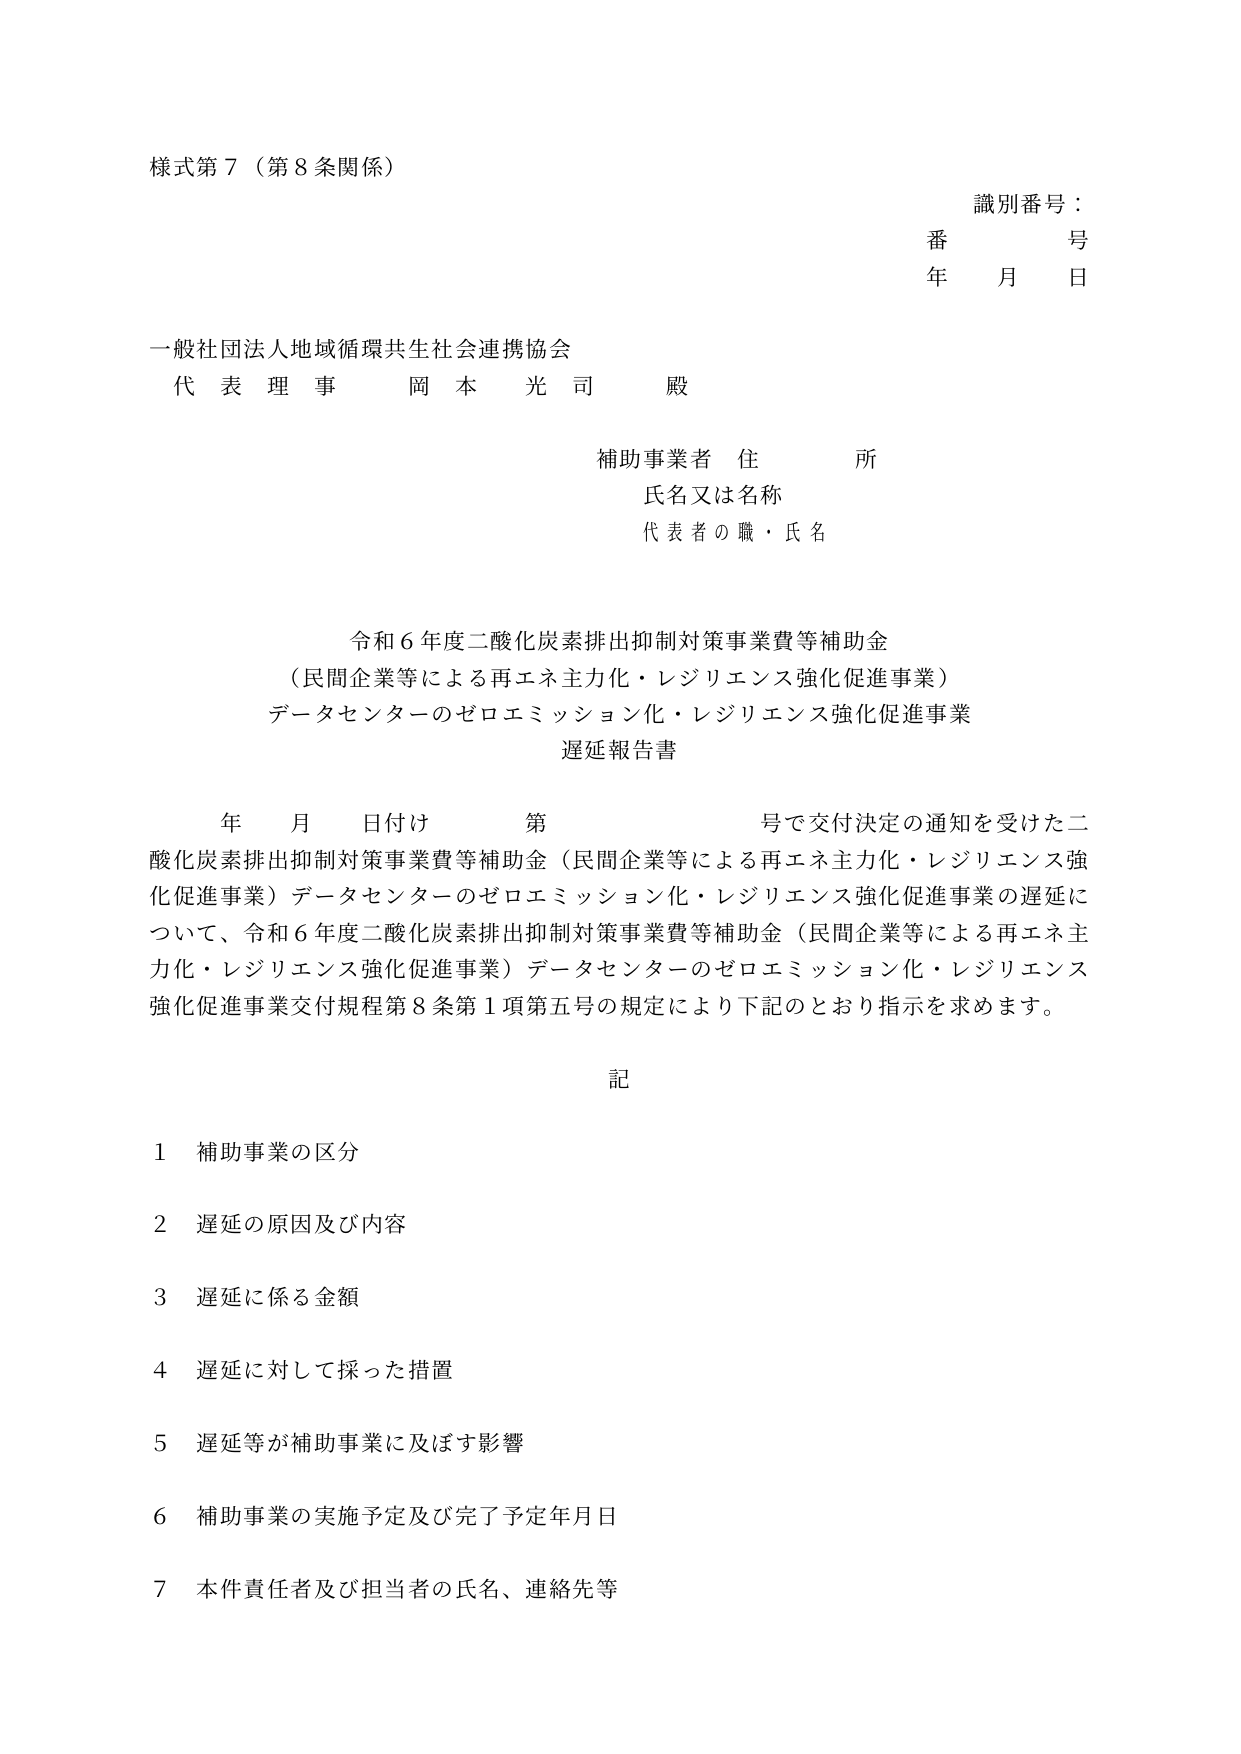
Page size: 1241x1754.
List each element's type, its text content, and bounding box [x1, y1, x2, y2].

text 令和６年度二酸化炭素排出抑制対策事業費等補助金 [149, 622, 1091, 658]
text １ 補助事業の区分 [149, 1132, 1091, 1169]
text データセンターのゼロエミッション化・レジリエンス強化促進事業 [149, 695, 1091, 731]
text 番 号 [114, 221, 1091, 257]
text 氏名又は名称 [149, 476, 1091, 512]
text ２ 遅延の原因及び内容 [149, 1205, 1091, 1242]
text 一般社団法人地域循環共生社会連携協会 [149, 330, 1091, 367]
text 遅延報告書 [149, 731, 1091, 768]
text ７ 本件責任者及び担当者の氏名、連絡先等 [149, 1570, 1091, 1606]
text 年 月 日 [149, 257, 1091, 294]
text 補助事業者 住 所 [149, 439, 1091, 476]
text 代表者の職・氏名 [314, 512, 1091, 549]
text 識別番号： [114, 184, 1091, 221]
text 年 月 日付け 第 号で交付決定の通知を受けた二酸化炭素排出抑制対策事業費等補助金（民間企業等による再エネ主力化・レジリエンス強化促進事業）データセンターのゼロエミッション化・レジリエンス強化促進事業の遅延について、令和６年度二酸化炭素排出抑制対策事業費等補助金（民間企業等による再エネ主力化・レジリエンス強化促進事業）データセンターのゼロエミッション化・レジリエンス強化促進事業交付規程第８条第１項第五号の規定により下記のとおり指示を求めます。 [149, 804, 1091, 1023]
text 記 [149, 1059, 1091, 1096]
text 代 表 理 事 岡 本 光 司 殿 [149, 367, 1091, 403]
text 様式第７（第８条関係） [149, 148, 1091, 184]
text ４ 遅延に対して採った措置 [149, 1351, 1091, 1387]
text （民間企業等による再エネ主力化・レジリエンス強化促進事業） [149, 658, 1091, 695]
text ３ 遅延に係る金額 [149, 1278, 1091, 1314]
text ５ 遅延等が補助事業に及ぼす影響 [149, 1424, 1091, 1460]
text ６ 補助事業の実施予定及び完了予定年月日 [149, 1497, 1091, 1533]
